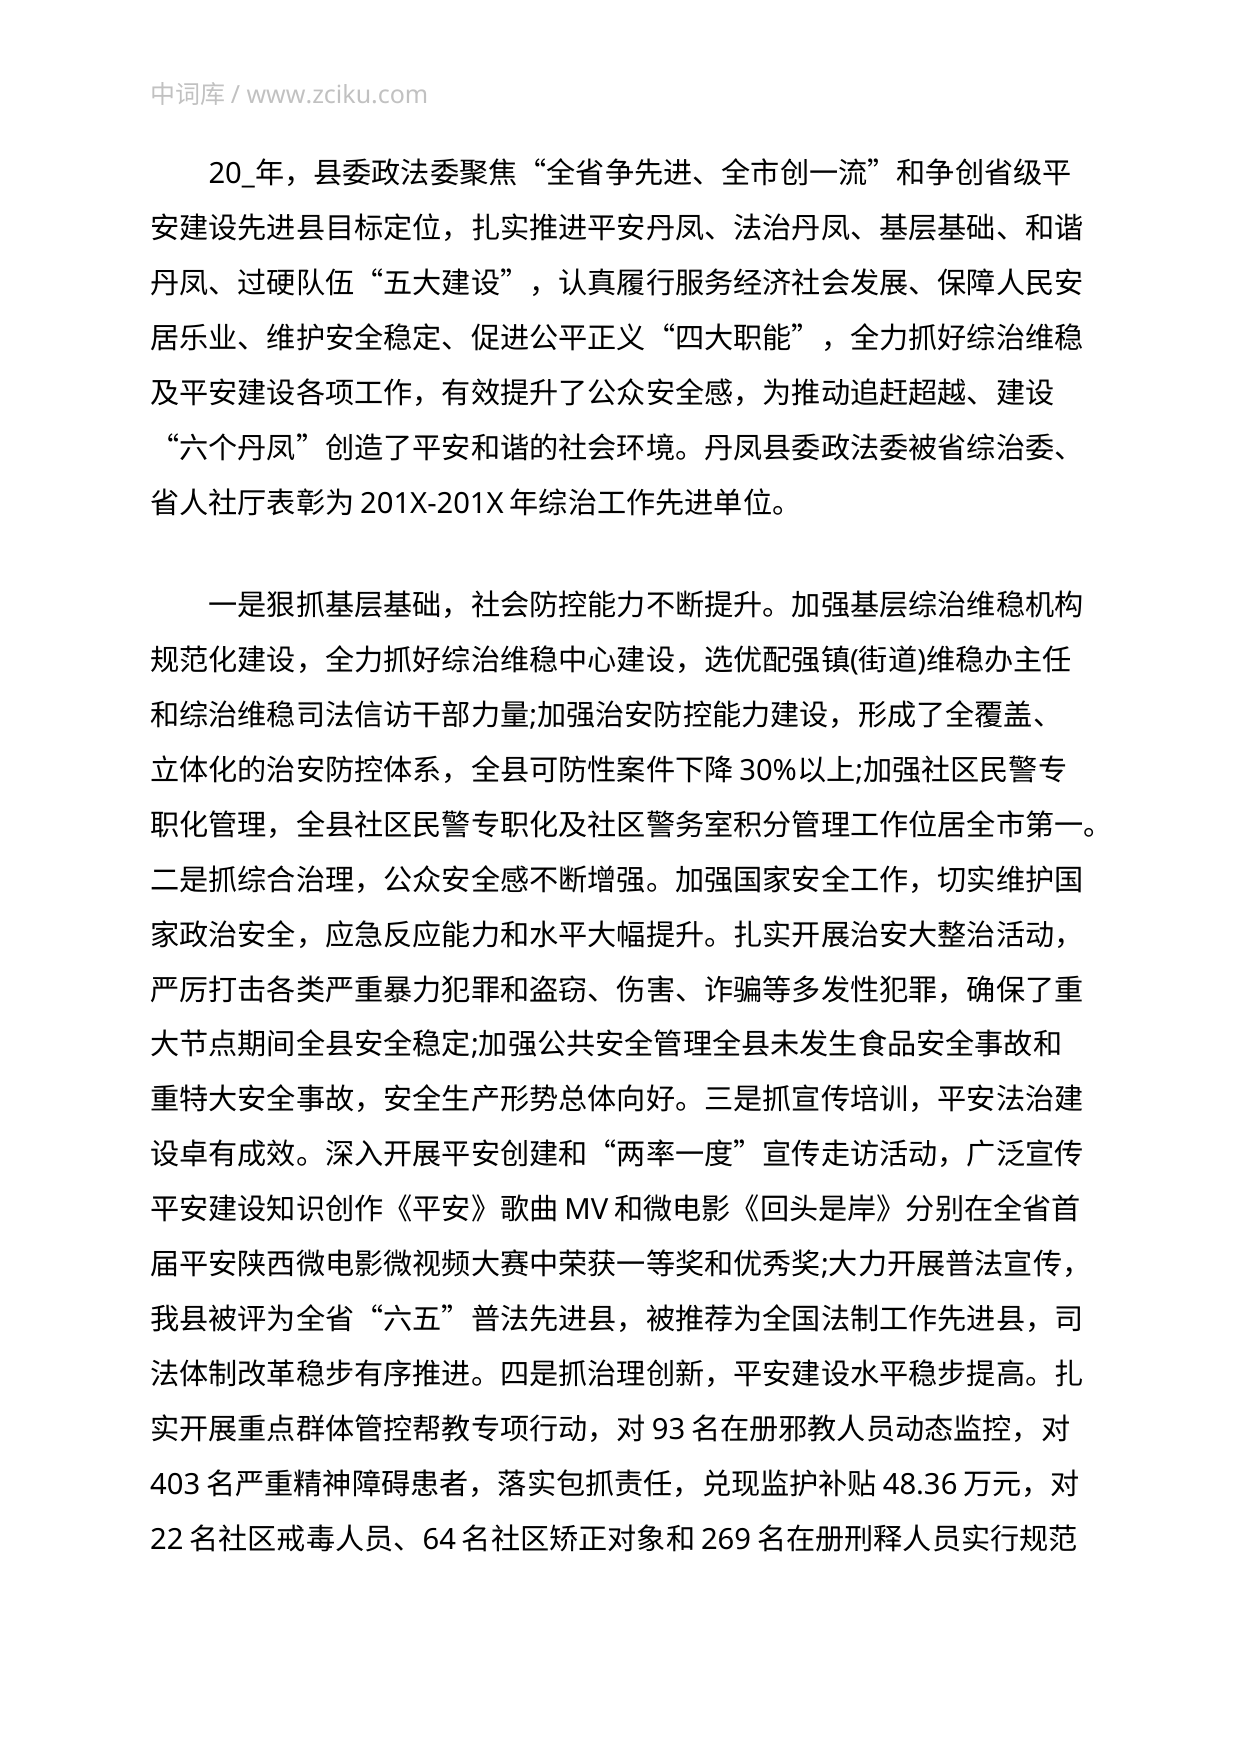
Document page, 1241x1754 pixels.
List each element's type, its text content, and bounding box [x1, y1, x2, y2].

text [150, 581, 1090, 1558]
text 20_年，县委政法委聚焦“全省争先进、全市创一流”和争创省级平安建设先进县目标定位，扎实推进平安丹凤、法治丹凤、基层基础、和谐丹凤、过硬队伍“五大建设”，认真履行服务经济社会发展、保障人民安居乐业、维护安全稳定、促进公平正义“四大职能”，全力抓好综治维稳及平安建设各项工作，有效提升了公众安全感，为推动追赶超越、建设“六个丹凤”创造了平安和谐的社会环境。丹凤县委政法委被省综治委、省人社厅表彰为201X-201X年综治工作先进单位。 [150, 150, 1090, 522]
